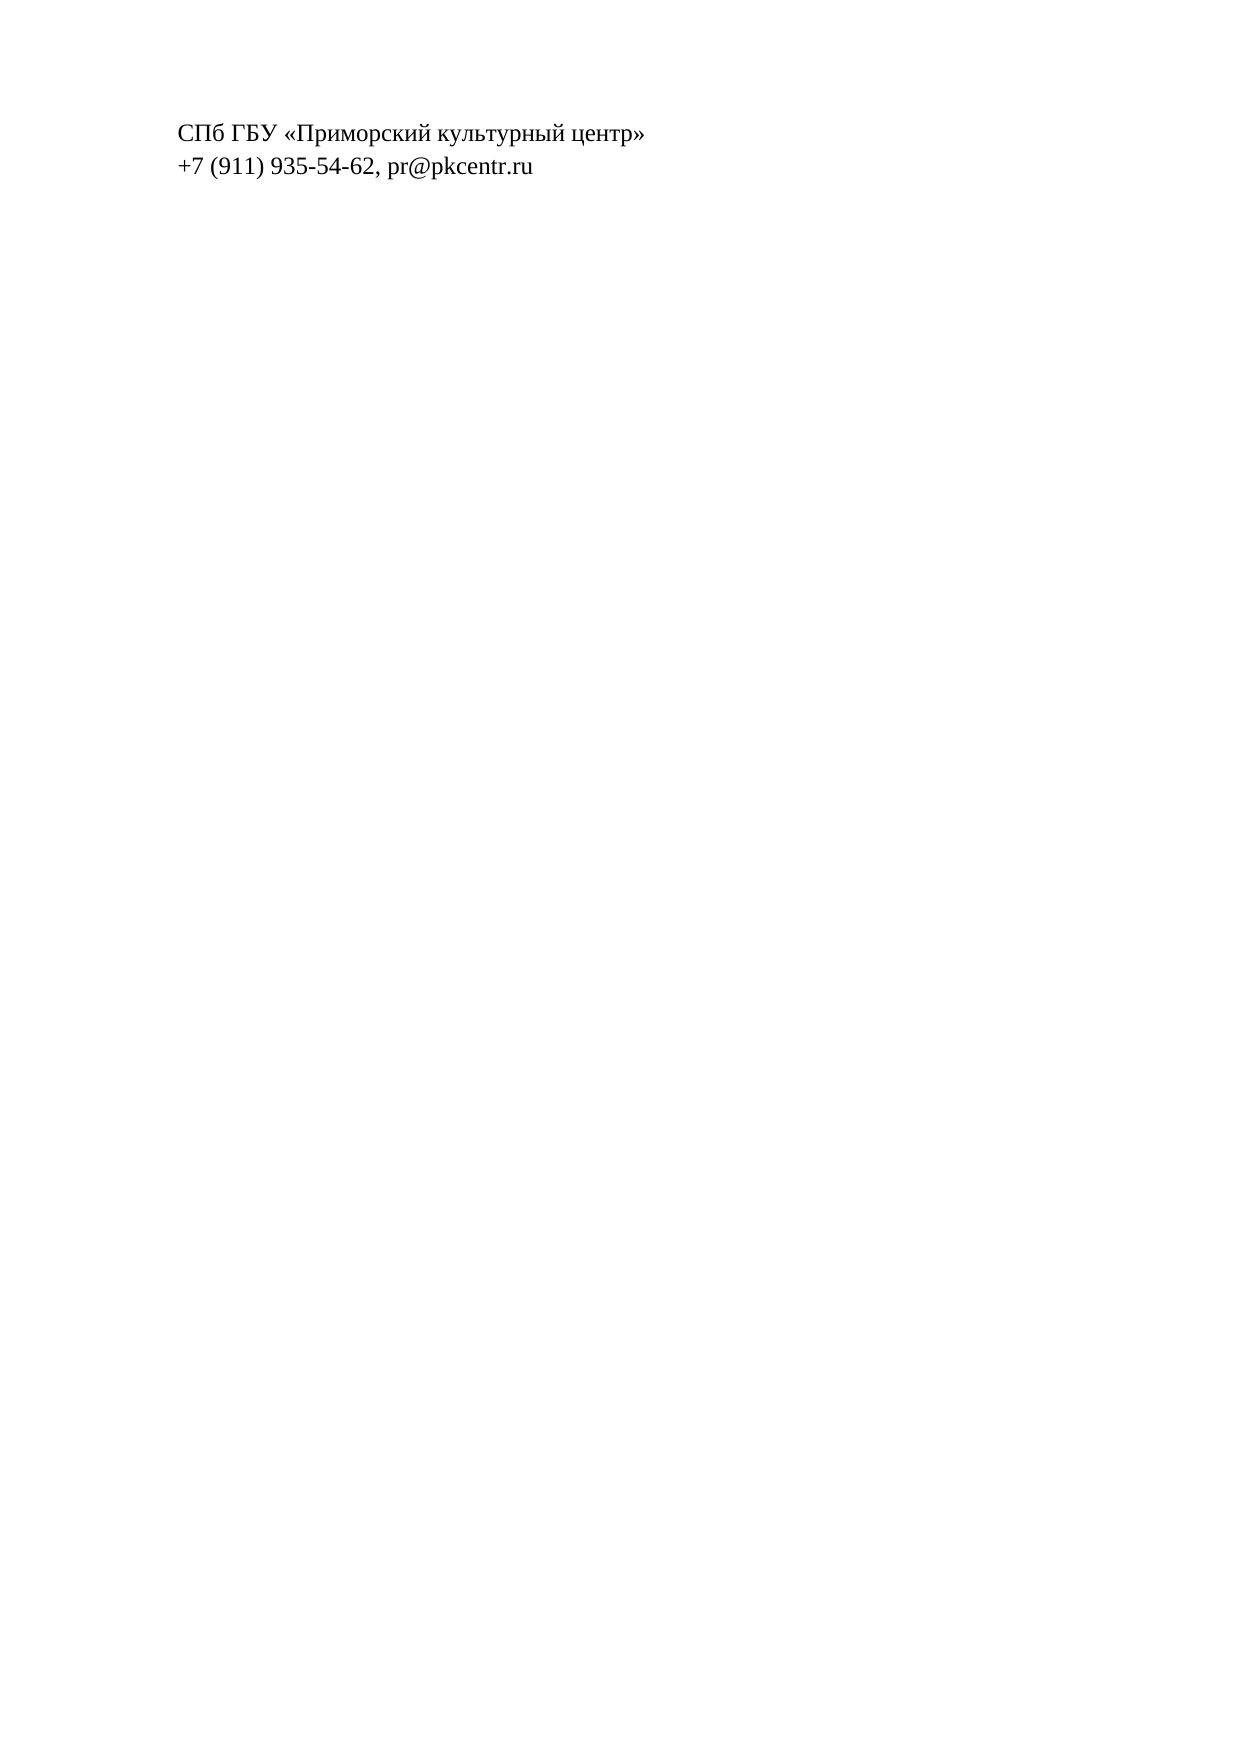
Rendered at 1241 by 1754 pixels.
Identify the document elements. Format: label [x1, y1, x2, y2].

text [177, 118, 1152, 180]
